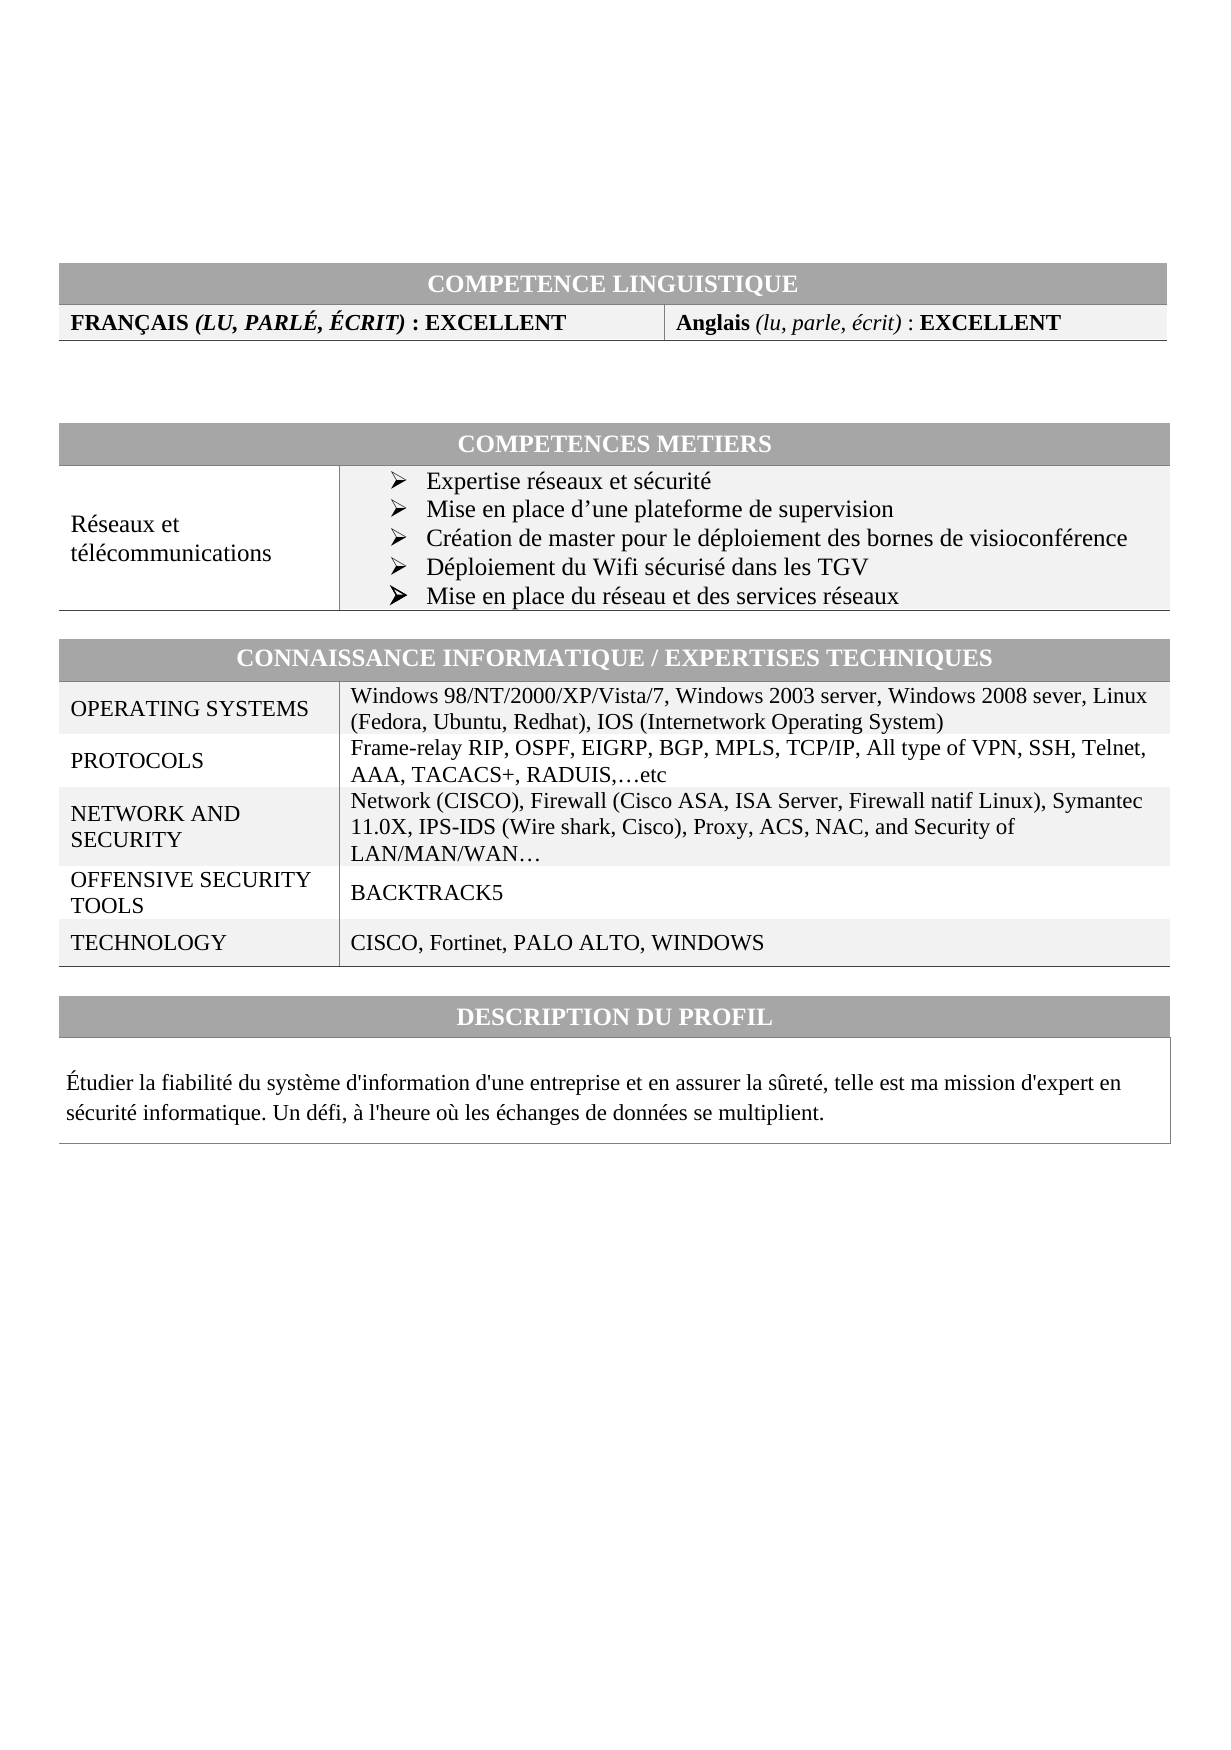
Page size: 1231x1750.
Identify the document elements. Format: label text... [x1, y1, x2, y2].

table_cell NETWORK AND SECURITY [59, 787, 339, 866]
table_cell Réseaux et télécommunications [59, 466, 339, 609]
table_cell BACKTRACK5 [340, 866, 1170, 919]
table_cell Français (Lu, parlé, écrit) : EXCELLENT [59, 305, 664, 339]
table_header DESCRIPTION DU PROFIL [59, 996, 1170, 1037]
table_cell TECHNOLOGY [59, 919, 339, 966]
table_header CONNAISSANCE INFORMATIQUE / EXPERTISES TECHNIQUES [59, 639, 1170, 681]
table_cell OFFENSIVE SECURITY TOOLS [59, 866, 339, 919]
table_cell CISCO, Fortinet, PALO ALTO, WINDOWS [340, 919, 1170, 966]
table_header COMPETENCES METIERS [59, 423, 1170, 465]
table_cell Windows 98/NT/2000/XP/Vista/7, Windows 2003 server, Windows 2008 sever, Linux (Fedora, Ubuntu, Redhat), IOS (Internetwork Operating System) [340, 682, 1170, 734]
table_cell Anglais (lu, parle, écrit) : EXCELLENT [665, 305, 1167, 339]
table_cell Network (CISCO), Firewall (Cisco ASA, ISA Server, Firewall natif Linux), Symantec 11.0X, IPS-IDS (Wire shark, Cisco), Proxy, ACS, NAC, and Security of LAN/MAN/WAN… [340, 787, 1170, 866]
table_cell Étudier la fiabilité du système d'information d'une entreprise et en assurer la sûreté, telle est ma mission d'expert en sécurité informatique. Un défi, à l'heure où les échanges de données se multiplient. [59, 1038, 1170, 1143]
table_cell OPERATING SYSTEMS [59, 682, 339, 734]
table_cell Frame-relay RIP, OSPF, EIGRP, BGP, MPLS, TCP/IP, All type of VPN, SSH, Telnet, AAA, TACACS+, RADUIS,…etc [340, 734, 1170, 787]
table_cell PROTOCOLS [59, 734, 339, 787]
table_header COMPETENCE LINGUISTIQUE [59, 263, 1167, 304]
table_cell Expertise réseaux et sécurité Mise en place d’une plateforme de supervision Création de master pour le déploiement des bornes de visioconférence Déploiement du Wifi sécurisé dans les TGV Mise en place du réseau et des services réseaux [340, 466, 1170, 609]
